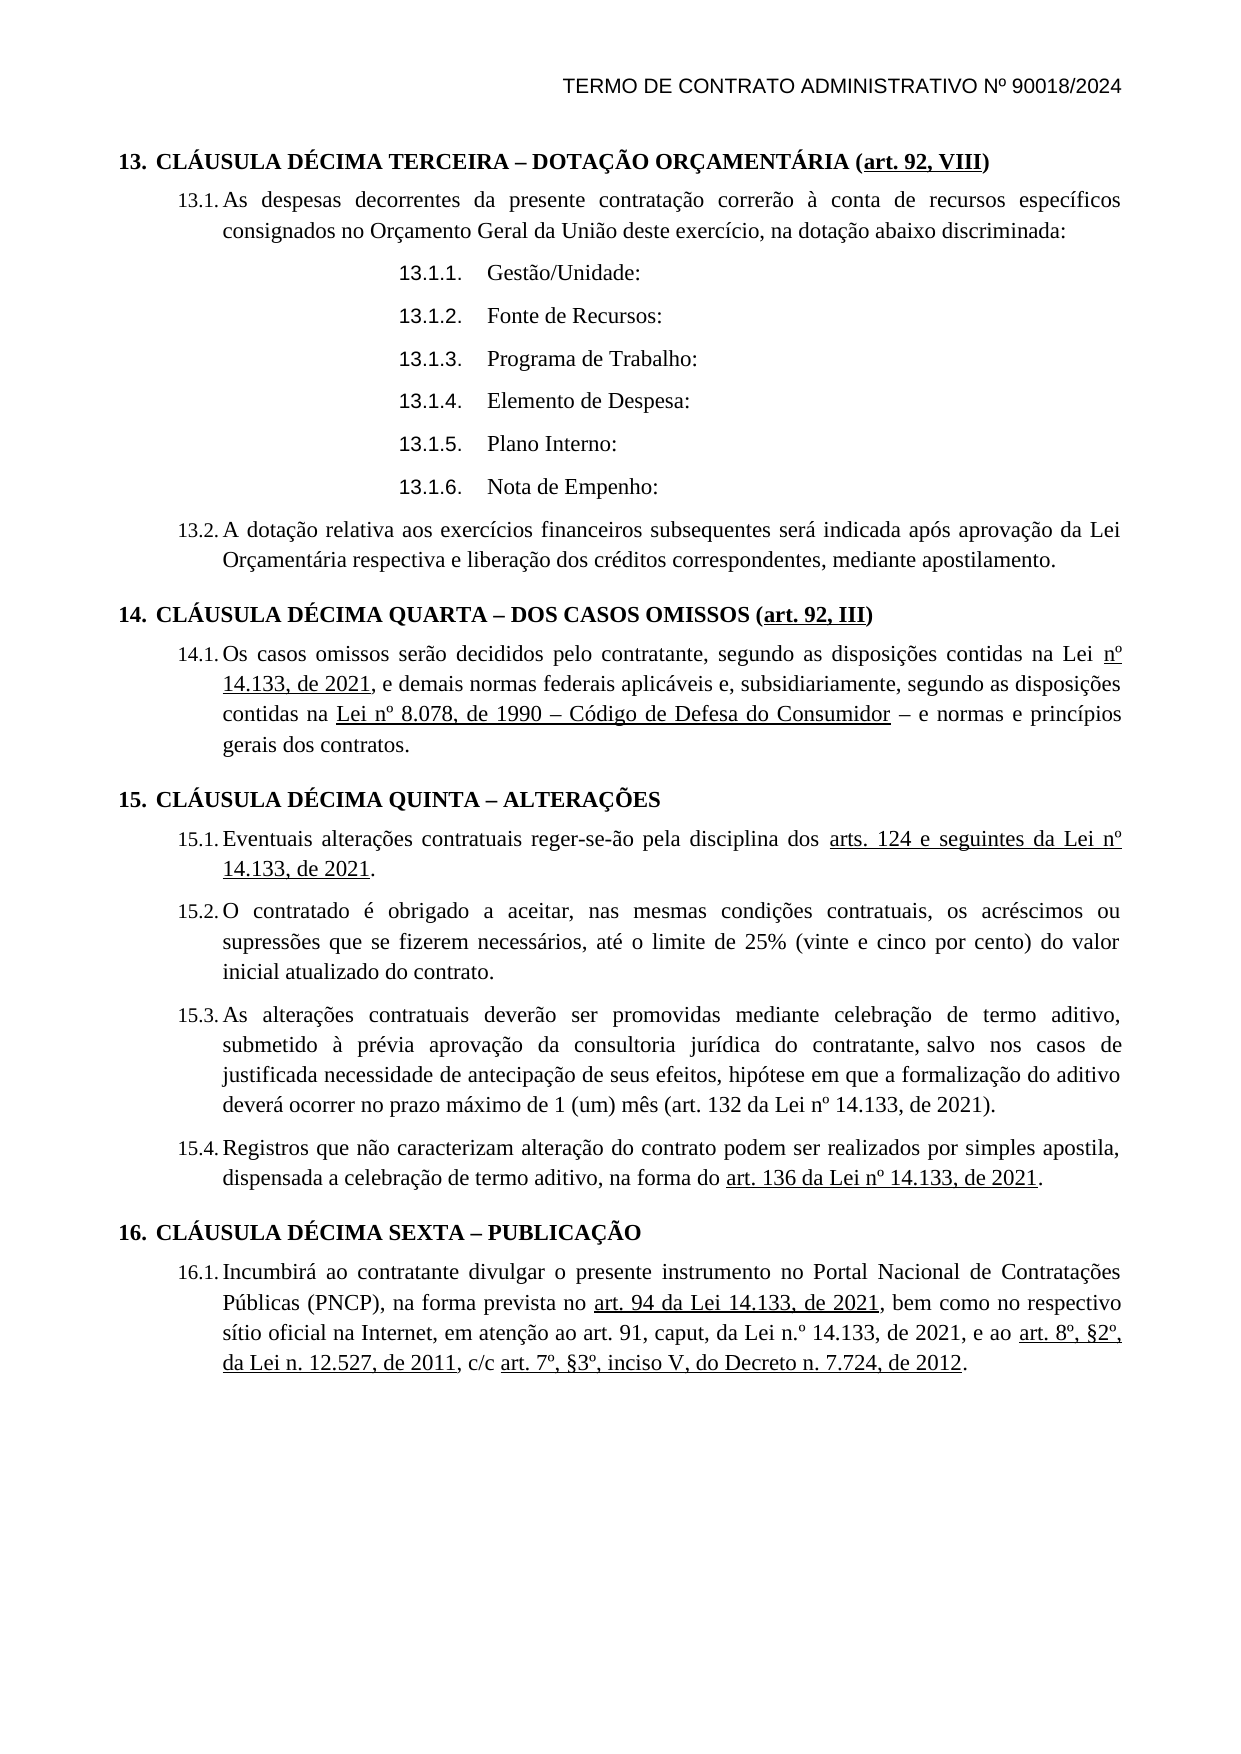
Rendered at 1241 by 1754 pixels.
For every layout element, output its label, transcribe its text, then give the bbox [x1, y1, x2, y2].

text Elemento de Despesa: [399, 388, 1122, 414]
text CLÁUSULA DÉCIMA QUINTA – ALTERAÇÕES [118, 786, 1122, 812]
text Plano Interno: [399, 430, 1122, 457]
text As alterações contratuais deverão ser promovidas mediante celebração de termo aditivo, submetido à prévia aprovação da consultoria jurídica do contratante, salvo nos casos de justificada necessidade de antecipação de seus efeitos, hipótese em que a formalização do aditivo deverá ocorrer no prazo máximo de 1 (um) mês (art. 132 da Lei nº 14.133, de 2021). [177, 1001, 1122, 1118]
text Nota de Empenho: [399, 473, 1122, 499]
text Os casos omissos serão decididos pelo contratante, segundo as disposições contidas na Lei nº 14.133, de 2021, e demais normas federais aplicáveis e, subsidiariamente, segundo as disposições contidas na Lei nº 8.078, de 1990 – Código de Defesa do Consumidor – e normas e princípios gerais dos contratos. [177, 640, 1122, 757]
text As despesas decorrentes da presente contratação correrão à conta de recursos específicos consignados no Orçamento Geral da União deste exercício, na dotação abaixo discriminada: [177, 187, 1122, 243]
text CLÁUSULA DÉCIMA QUARTA – DOS CASOS OMISSOS (art. 92, III) [118, 601, 1122, 627]
text Incumbirá ao contratante divulgar o presente instrumento no Portal Nacional de Contratações Públicas (PNCP), na forma prevista no art. 94 da Lei 14.133, de 2021, bem como no respectivo sítio oficial na Internet, em atenção ao art. 91, caput, da Lei n.º 14.133, de 2021, e ao art. 8º, §2º, da Lei n. 12.527, de 2011, c/c art. 7º, §3º, inciso V, do Decreto n. 7.724, de 2012. [177, 1258, 1122, 1375]
text CLÁUSULA DÉCIMA SEXTA – PUBLICAÇÃO [118, 1219, 1122, 1246]
text Registros que não caracterizam alteração do contrato podem ser realizados por simples apostila, dispensada a celebração de termo aditivo, na forma do art. 136 da Lei nº 14.133, de 2021. [177, 1134, 1122, 1191]
text Gestão/Unidade: [399, 259, 1122, 286]
text Eventuais alterações contratuais reger-se-ão pela disciplina dos arts. 124 e seguintes da Lei nº 14.133, de 2021. [177, 825, 1122, 881]
text Programa de Trabalho: [399, 345, 1122, 371]
text A dotação relativa aos exercícios financeiros subsequentes será indicada após aprovação da Lei Orçamentária respectiva e liberação dos créditos correspondentes, mediante apostilamento. [177, 516, 1122, 572]
text O contratado é obrigado a aceitar, nas mesmas condições contratuais, os acréscimos ou supressões que se fizerem necessários, até o limite de 25% (vinte e cinco por cento) do valor inicial atualizado do contrato. [177, 898, 1122, 984]
text Fonte de Recursos: [399, 302, 1122, 328]
text CLÁUSULA DÉCIMA TERCEIRA – DOTAÇÃO ORÇAMENTÁRIA (art. 92, VIII) [118, 148, 1122, 174]
